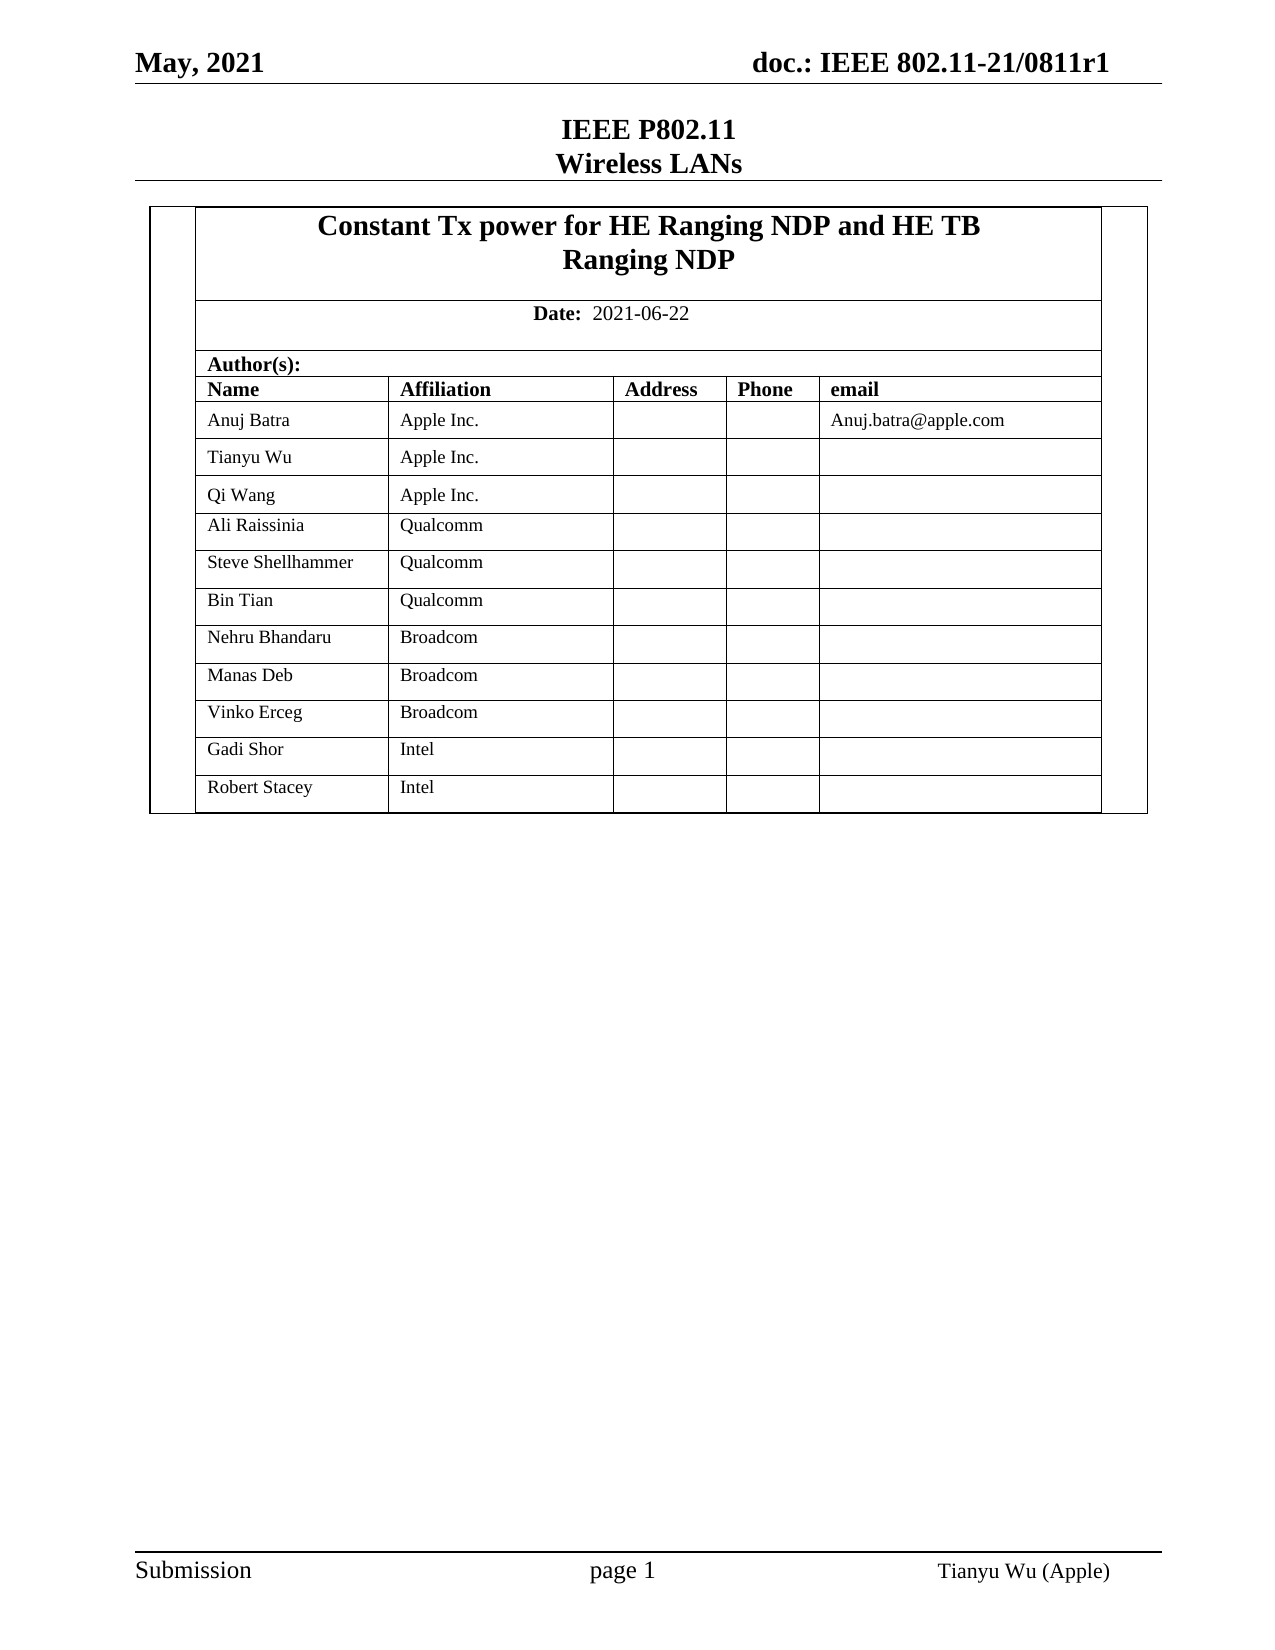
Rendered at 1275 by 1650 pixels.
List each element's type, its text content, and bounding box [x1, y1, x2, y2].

table_header [614, 476, 726, 513]
table_header [727, 664, 819, 700]
table_header [389, 551, 613, 588]
table_header [389, 589, 613, 625]
table_header [727, 551, 819, 588]
table_header [727, 377, 819, 401]
table_header [727, 738, 819, 775]
table_header [614, 551, 726, 588]
table_header [196, 589, 388, 625]
table_header [820, 476, 1101, 513]
table_header [614, 589, 726, 625]
table_header [614, 377, 726, 401]
table_header [727, 476, 819, 513]
table_header [389, 439, 613, 475]
table_header [820, 701, 1101, 737]
table_header [727, 776, 819, 812]
table_header [196, 402, 388, 438]
table_header [820, 626, 1101, 663]
table_header [196, 664, 388, 700]
table_header [196, 551, 388, 588]
table_header [196, 439, 388, 475]
table_header [614, 776, 726, 812]
table_header [614, 514, 726, 550]
table_header [727, 514, 819, 550]
table_header [389, 738, 613, 775]
table_header [614, 701, 726, 737]
table_header [727, 402, 819, 438]
table_header [389, 377, 613, 401]
table_header [196, 208, 1101, 300]
table_header [196, 476, 388, 513]
table_header [614, 402, 726, 438]
table_header [389, 776, 613, 812]
table_header [614, 738, 726, 775]
table_header [389, 626, 613, 663]
table_header [820, 402, 1101, 438]
table_header [820, 738, 1101, 775]
table_header [196, 377, 388, 401]
table_header [389, 701, 613, 737]
table_header [820, 589, 1101, 625]
table_header [820, 439, 1101, 475]
text IEEE P802.11 Wireless LANs [135, 112, 1162, 180]
table_header [727, 439, 819, 475]
table_header [389, 476, 613, 513]
table_header [614, 439, 726, 475]
table_header [151, 207, 195, 813]
table_header [614, 626, 726, 663]
table_header [820, 551, 1101, 588]
table_header [196, 514, 388, 550]
table_header [196, 301, 1101, 350]
table_header [389, 514, 613, 550]
table_header [727, 701, 819, 737]
table_header [614, 664, 726, 700]
table_header [727, 589, 819, 625]
table_header [820, 664, 1101, 700]
table_header [196, 701, 388, 737]
table_header [389, 402, 613, 438]
table_header [1102, 207, 1147, 813]
table_header [389, 664, 613, 700]
table_header [727, 626, 819, 663]
table_header [196, 738, 388, 775]
table_header [820, 377, 1101, 401]
table_header [820, 776, 1101, 812]
table_header [196, 351, 1101, 376]
table_header [820, 514, 1101, 550]
table_header [196, 626, 388, 663]
table_header [196, 776, 388, 812]
